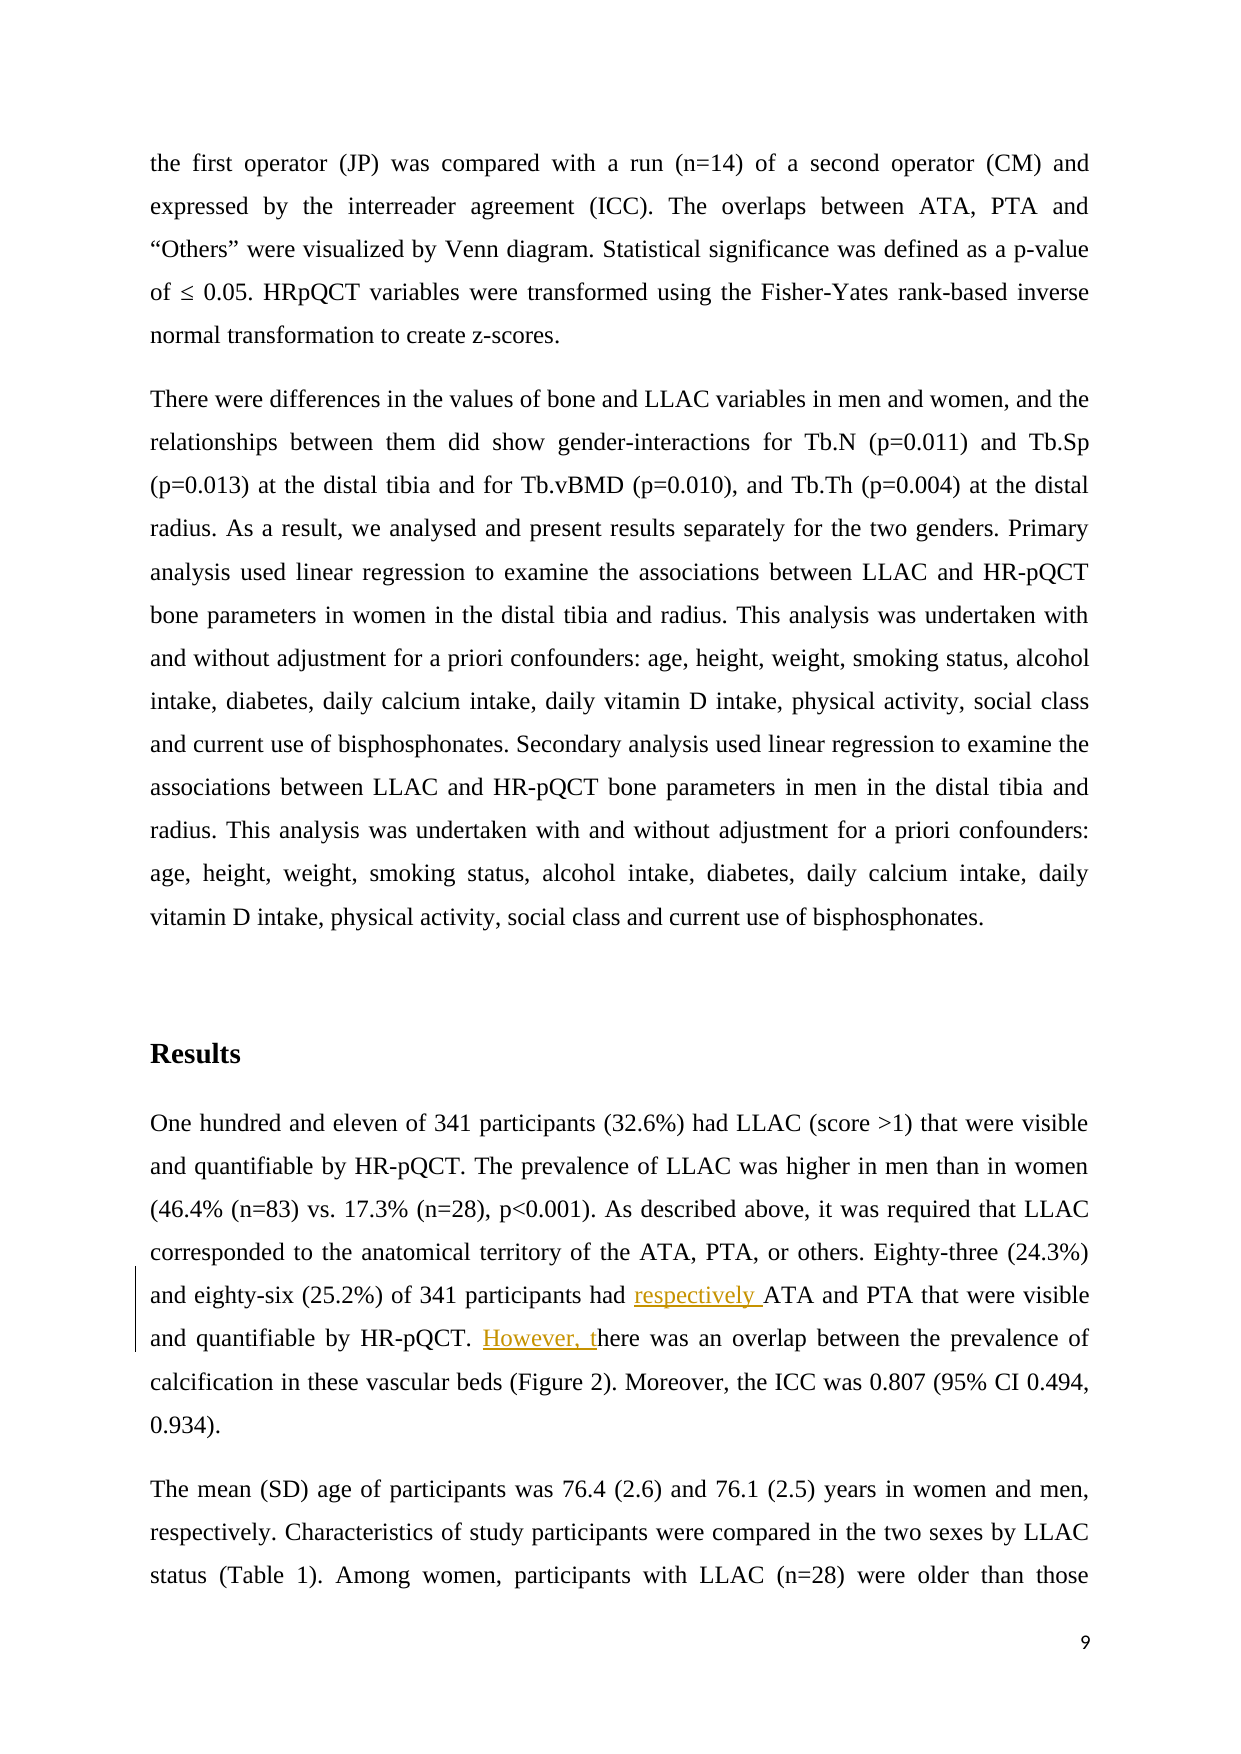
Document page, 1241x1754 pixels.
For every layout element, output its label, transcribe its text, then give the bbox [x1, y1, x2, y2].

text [150, 148, 1090, 349]
text One hundred and eleven of 341 participants (32.6%) had LLAC (score >1) that were visible and quantifiable by HR-pQCT. The prevalence of LLAC was higher in men than in women (46.4% (n=83) vs. 17.3% (n=28), p<0.001). As described above, it was required that LLAC corresponded to the anatomical territory of the ATA, PTA, or others. Eighty-three (24.3%) and eighty-six (25.2%) of 341 participants had ATA and PTA that were visible and quantifiable by HR-pQCT. here was an overlap between the prevalence of calcification in these vascular beds (Figure 2). Moreover, the ICC was 0.807 (95% CI 0.494, 0.934). [150, 1108, 1090, 1438]
text Results [150, 1037, 1090, 1070]
text There were differences in the values of bone and LLAC variables in men and women, and the relationships between them did show gender-interactions for Tb.N (p=0.011) and Tb.Sp (p=0.013) at the distal tibia and for Tb.vBMD (p=0.010), and Tb.Th (p=0.004) at the distal radius. As a result, we analysed and present results separately for the two genders. Primary analysis used linear regression to examine the associations between LLAC and HR-pQCT bone parameters in women in the distal tibia and radius. This analysis was undertaken with and without adjustment for a priori confounders: age, height, weight, smoking status, alcohol intake, diabetes, daily calcium intake, daily vitamin D intake, physical activity, social class and current use of bisphosphonates. Secondary analysis used linear regression to examine the associations between LLAC and HR-pQCT bone parameters in men in the distal tibia and radius. This analysis was undertaken with and without adjustment for a priori confounders: age, height, weight, smoking status, alcohol intake, diabetes, daily calcium intake, daily vitamin D intake, physical activity, social class and current use of bisphosphonates. [150, 384, 1090, 930]
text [150, 1474, 1090, 1589]
